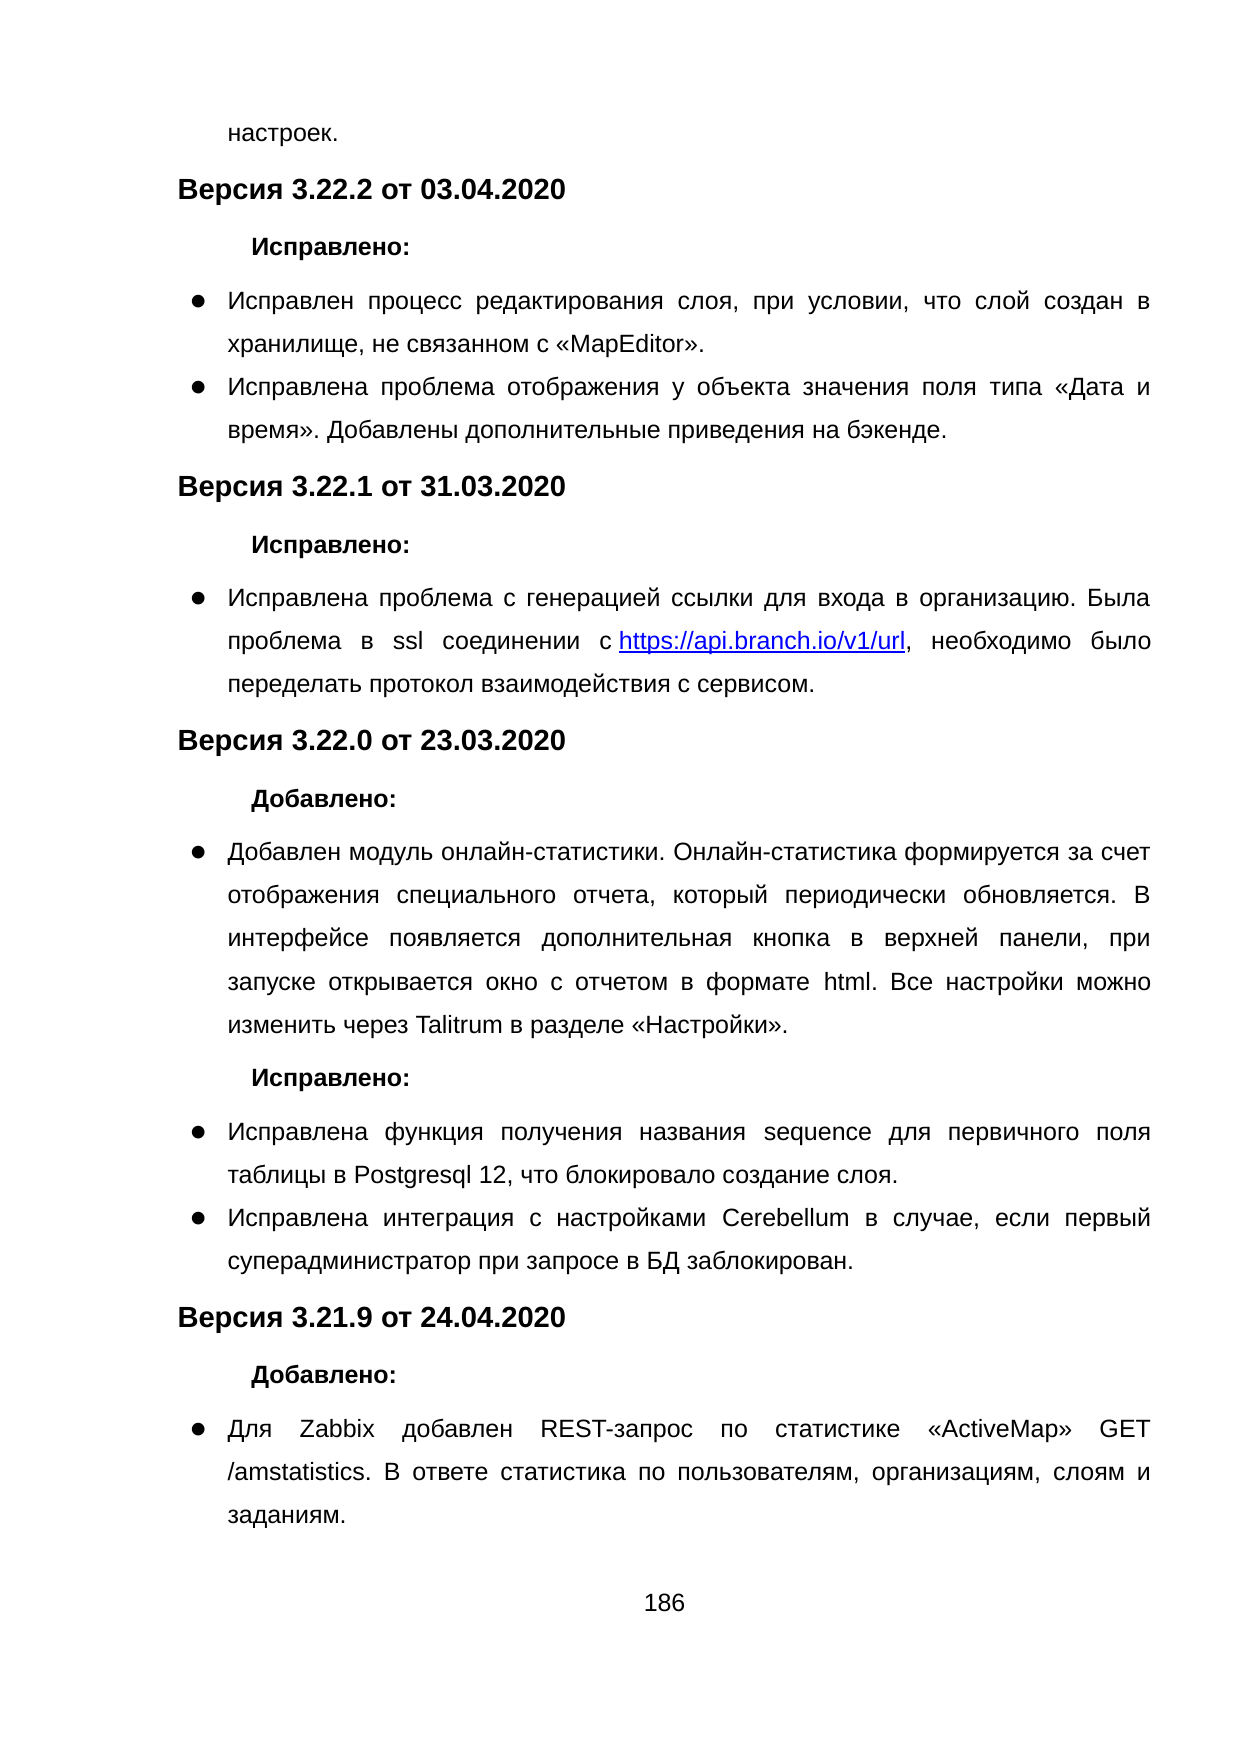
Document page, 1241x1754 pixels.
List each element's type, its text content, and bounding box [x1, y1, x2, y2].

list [190, 118, 1152, 147]
list Исправлена проблема отображения у объекта значения поля типа «Дата и время». Добавлены дополнительные приведения на бэкенде. [190, 372, 1152, 444]
title Версия 3.22.2 от 03.04.2020 [177, 172, 1152, 205]
list Исправлена интеграция с настройками Cerebellum в случае, если первый суперадминистратор при запросе в БД заблокирован. [190, 1203, 1152, 1275]
text Исправлено: [177, 1063, 1152, 1092]
text Исправлено: [177, 232, 1152, 261]
text Добавлено: [177, 784, 1152, 812]
list Исправлен процесс редактирования слоя, при условии, что слой создан в хранилище, не связанном с «MapEditor». [190, 286, 1152, 358]
text Добавлено: [177, 1360, 1152, 1389]
title Версия 3.21.9 от 24.04.2020 [177, 1300, 1152, 1333]
text Исправлено: [177, 529, 1152, 558]
list Добавлен модуль онлайн-статистики. Онлайн-статистика формируется за счет отображения специального отчета, который периодически обновляется. В интерфейсе появляется дополнительная кнопка в верхней панели, при запуске открывается окно с отчетом в формате html. Все настройки можно изменить через Talitrum в разделе «Настройки». [190, 837, 1152, 1038]
list Исправлена функция получения названия sequence для первичного поля таблицы в Postgresql 12, что блокировало создание слоя. [190, 1117, 1152, 1189]
title Версия 3.22.1 от 31.03.2020 [177, 469, 1152, 502]
title Версия 3.22.0 от 23.03.2020 [177, 723, 1152, 756]
list Исправлена проблема с генерацией ссылки для входа в организацию. Была проблема в ssl соединении с https://api.branch.io/v1/url, необходимо было переделать протокол взаимодействия с сервисом. [190, 583, 1152, 698]
list Для Zabbix добавлен REST-запрос по статистике «ActiveMap» GET /amstatistics. В ответе статистика по пользователям, организациям, слоям и заданиям. [190, 1414, 1152, 1529]
